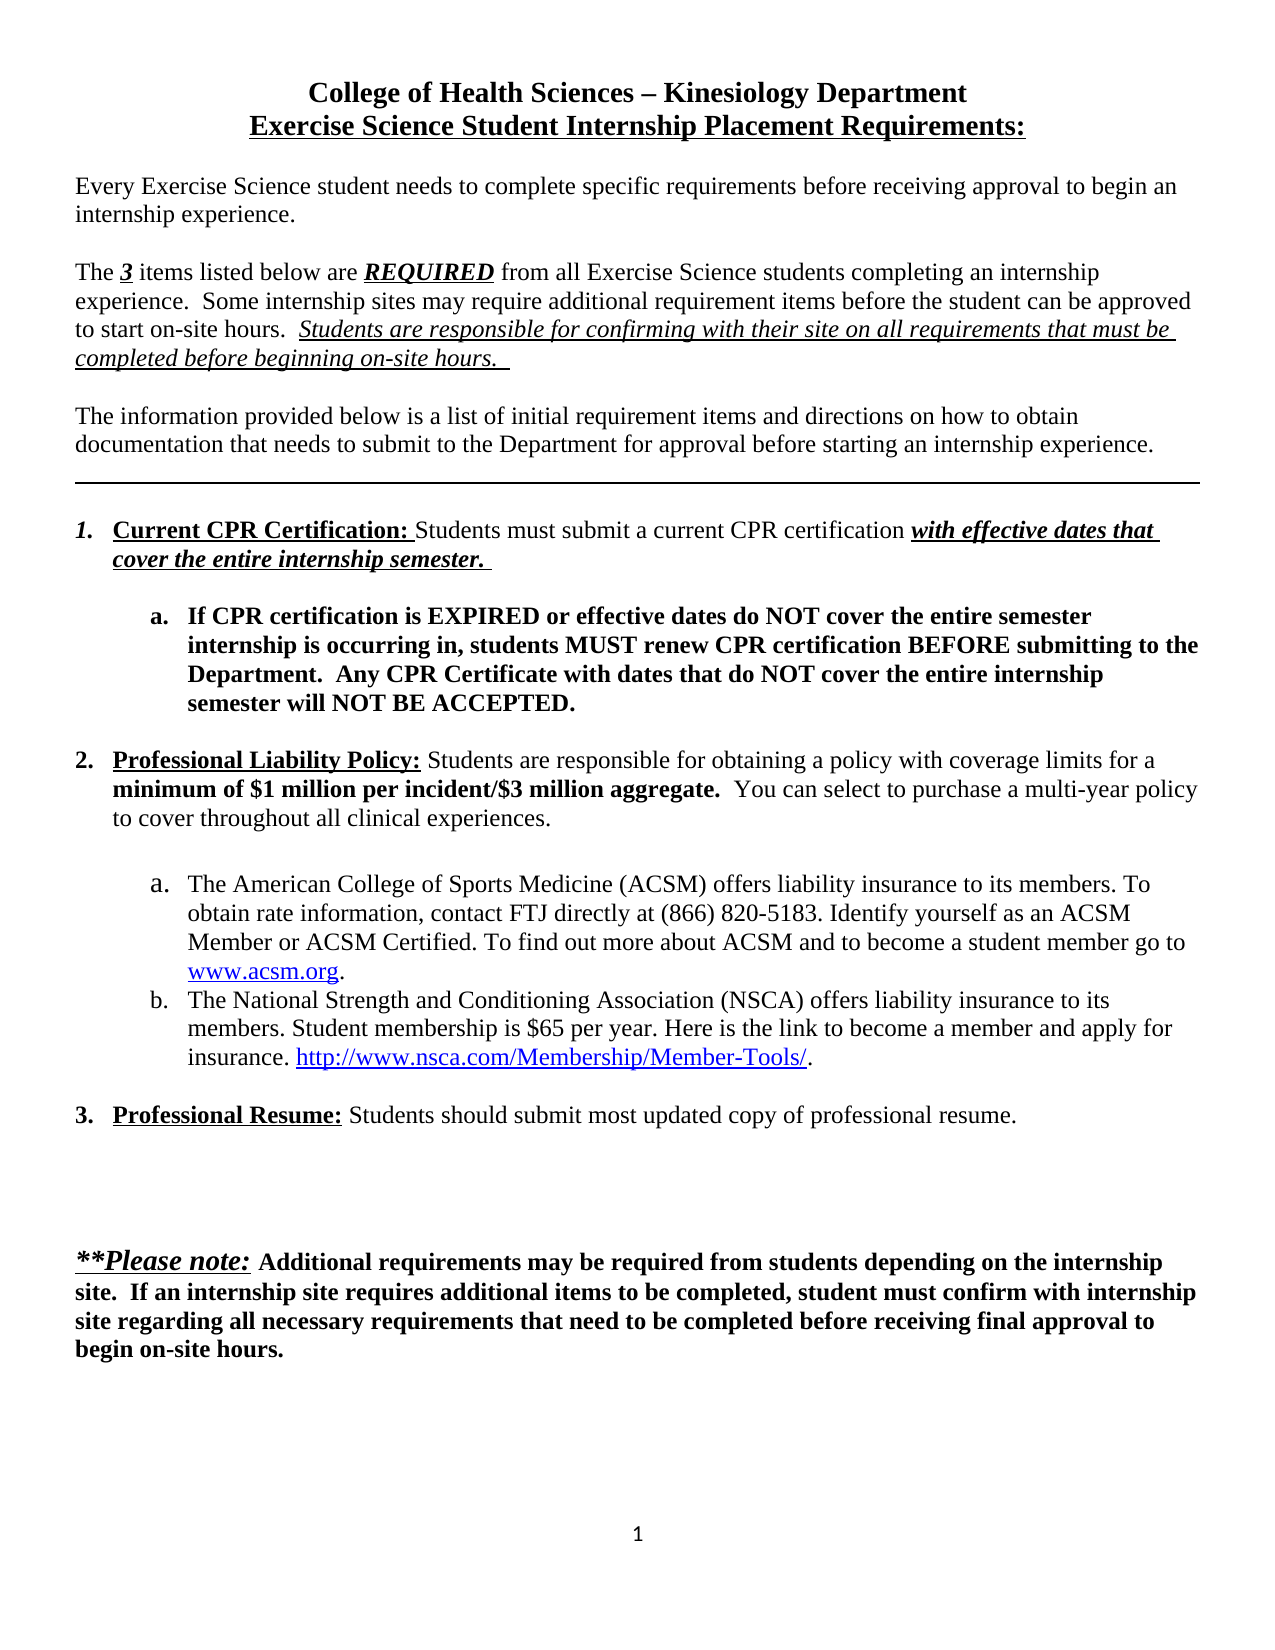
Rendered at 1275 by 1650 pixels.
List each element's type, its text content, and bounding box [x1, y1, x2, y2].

text The 3 items listed below are REQUIRED from all Exercise Science students completing an internship experience. Some internship sites may require additional requirement items before the student can be approved to start on-site hours. Students are responsible for confirming with their site on all requirements that must be completed before beginning on-site hours. [75, 257, 1200, 372]
list The National Strength and Conditioning Association (NSCA) offers liability insurance to its members. Student membership is $65 per year. Here is the link to become a member and apply for insurance. http://www.nsca.com/Membership/Member-Tools/. [150, 985, 1200, 1071]
text College of Health Sciences – Kinesiology Department [75, 75, 1200, 108]
text **Please note: Additional requirements may be required from students depending on the internship site. If an internship site requires additional items to be completed, student must confirm with internship site regarding all necessary requirements that need to be completed before receiving final approval to begin on-site hours. [75, 1243, 1200, 1363]
list Professional Liability Policy: Students are responsible for obtaining a policy with coverage limits for a minimum of $1 million per incident/$3 million aggregate. You can select to purchase a multi-year policy to cover throughout all clinical experiences. [75, 745, 1200, 831]
list Current CPR Certification: Students must submit a current CPR certification with effective dates that cover the entire internship semester. [75, 515, 1200, 573]
text Every Exercise Science student needs to complete specific requirements before receiving approval to begin an internship experience. [75, 171, 1200, 228]
text Exercise Science Student Internship Placement Requirements: [75, 108, 1200, 142]
list The American College of Sports Medicine (ACSM) offers liability insurance to its members. To obtain rate information, contact FTJ directly at (866) 820-5183. Identify yourself as an ACSM Member or ACSM Certified. To find out more about ACSM and to become a student member go to www.acsm.org. [150, 865, 1200, 985]
list If CPR certification is EXPIRED or effective dates do NOT cover the entire semester internship is occurring in, students MUST renew CPR certification BEFORE submitting to the Department. Any CPR Certificate with dates that do NOT cover the entire internship semester will NOT BE ACCEPTED. [150, 601, 1200, 716]
text The information provided below is a list of initial requirement items and directions on how to obtain documentation that needs to submit to the Department for approval before starting an internship experience. [75, 401, 1200, 458]
list Professional Resume: Students should submit most updated copy of professional resume. [75, 1100, 1200, 1128]
